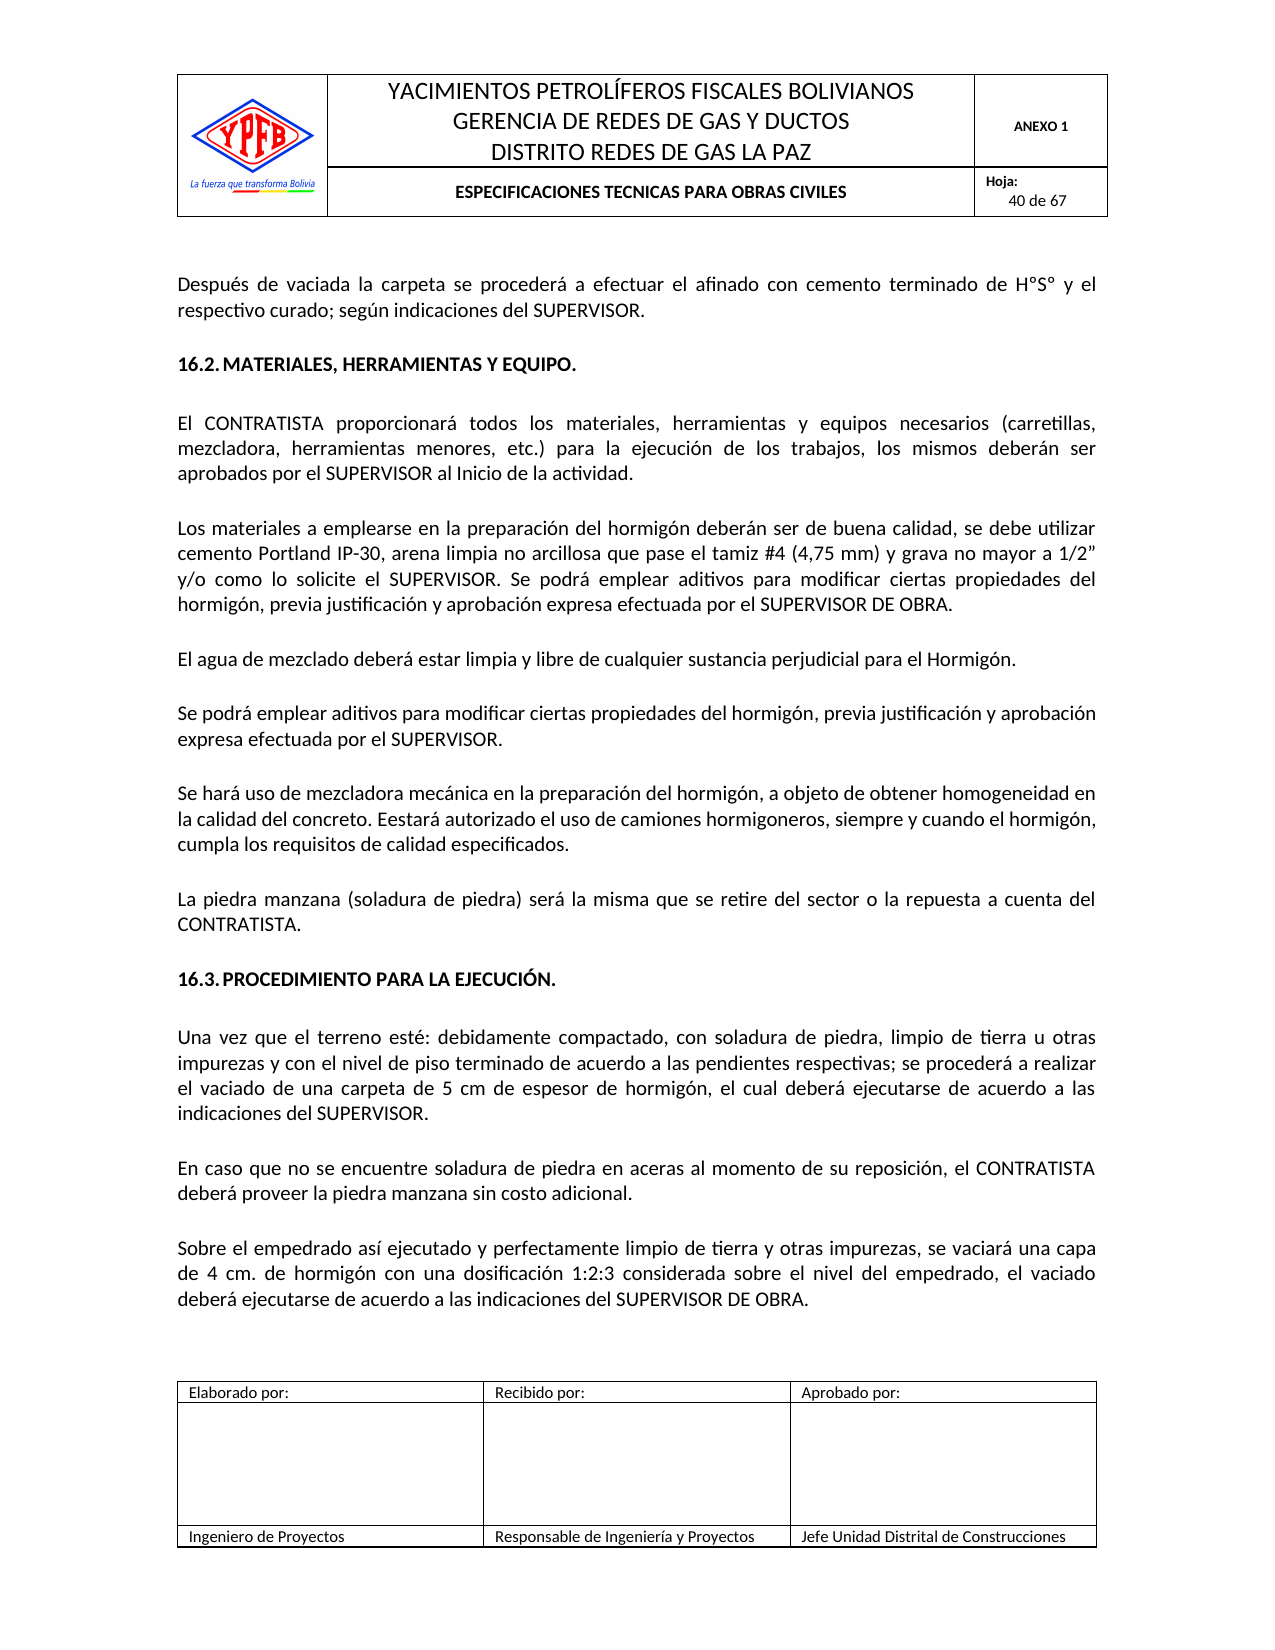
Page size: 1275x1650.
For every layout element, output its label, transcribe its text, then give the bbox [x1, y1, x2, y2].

text Sobre el empedrado así ejecutado y perfectamente limpio de tierra y otras impurezas, se vaciará una capa de . de hormigón con una dosificación 1:2:3 considerada sobre el nivel del empedrado, el vaciado deberá ejecutarse de acuerdo a las indicaciones del SUPERVISOR DE OBRA. [177, 1235, 1098, 1311]
list PROCEDIMIENTO PARA LA EJECUCIÓN. [177, 966, 1098, 991]
text En caso que no se encuentre soladura de piedra en aceras al momento de su reposición, el CONTRATISTA deberá proveer la piedra manzana sin costo adicional. [177, 1155, 1098, 1206]
picture [188, 93, 316, 198]
text Una vez que el terreno esté: debidamente compactado, con soladura de piedra, limpio de tierra u otras impurezas y con el nivel de piso terminado de acuerdo a las pendientes respectivas; se procederá a realizar el vaciado de una carpeta de 5 cm de espesor de hormigón, el cual deberá ejecutarse de acuerdo a las indicaciones del SUPERVISOR. [177, 1024, 1098, 1126]
text Se hará uso de mezcladora mecánica en la preparación del hormigón, a objeto de obtener homogeneidad en la calidad del concreto. Eestará autorizado el uso de camiones hormigoneros, siempre y cuando el hormigón, cumpla los requisitos de calidad especificados. [177, 781, 1098, 857]
text La piedra manzana (soladura de piedra) será la misma que se retire del sector o la repuesta a cuenta del CONTRATISTA. [177, 886, 1098, 937]
text El agua de mezclado deberá estar limpia y libre de cualquier sustancia perjudicial para el Hormigón. [177, 646, 1098, 671]
text Después de vaciada la carpeta se procederá a efectuar el afinado con cemento terminado de HºSº y el respectivo curado; según indicaciones del SUPERVISOR. [177, 271, 1098, 322]
list MATERIALES, HERRAMIENTAS Y EQUIPO. [177, 351, 1098, 377]
text El CONTRATISTA proporcionará todos los materiales, herramientas y equipos necesarios (carretillas, mezcladora, herramientas menores, etc.) para la ejecución de los trabajos, los mismos deberán ser aprobados por el SUPERVISOR al Inicio de la actividad. [177, 410, 1098, 486]
text Los materiales a emplearse en la preparación del hormigón deberán ser de buena calidad, se debe utilizar cemento Portland IP-30, arena limpia no arcillosa que pase el tamiz #4 (4,75 mm) y grava no mayor a 1/2” y/o como lo solicite el SUPERVISOR. Se podrá emplear aditivos para modificar ciertas propiedades del hormigón, previa justificación y aprobación expresa efectuada por el SUPERVISOR DE OBRA. [177, 515, 1098, 617]
text Se podrá emplear aditivos para modificar ciertas propiedades del hormigón, previa justificación y aprobación expresa efectuada por el SUPERVISOR. [177, 701, 1098, 751]
